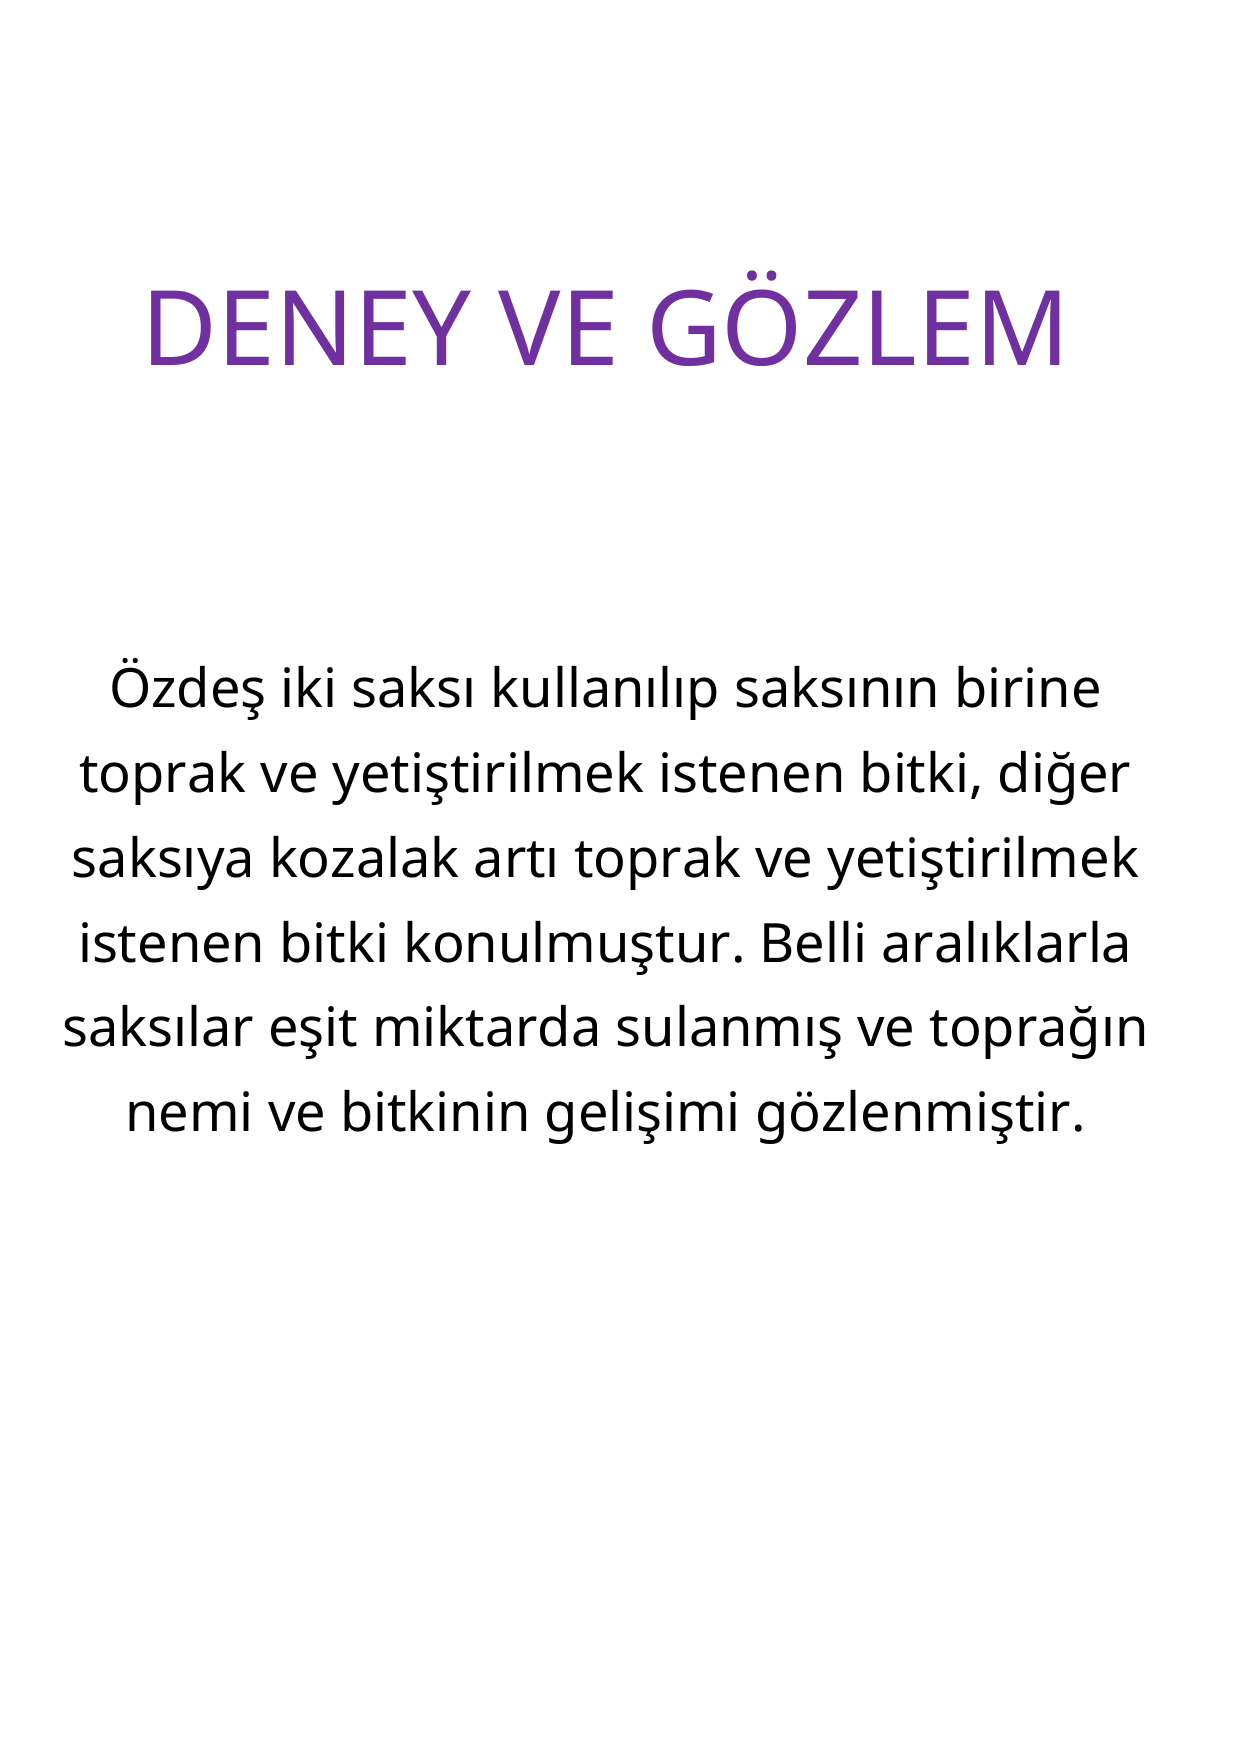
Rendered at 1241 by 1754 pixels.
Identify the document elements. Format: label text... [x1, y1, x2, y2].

text DENEY VE GÖZLEM [59, 254, 1152, 396]
text Özdeş iki saksı kullanılıp saksının birine toprak ve yetiştirilmek istenen bitki, diğer saksıya kozalak artı toprak ve yetiştirilmek istenen bitki konulmuştur. Belli aralıklarla saksılar eşit miktarda sulanmış ve toprağın nemi ve bitkinin gelişimi gözlenmiştir. [59, 650, 1152, 1147]
